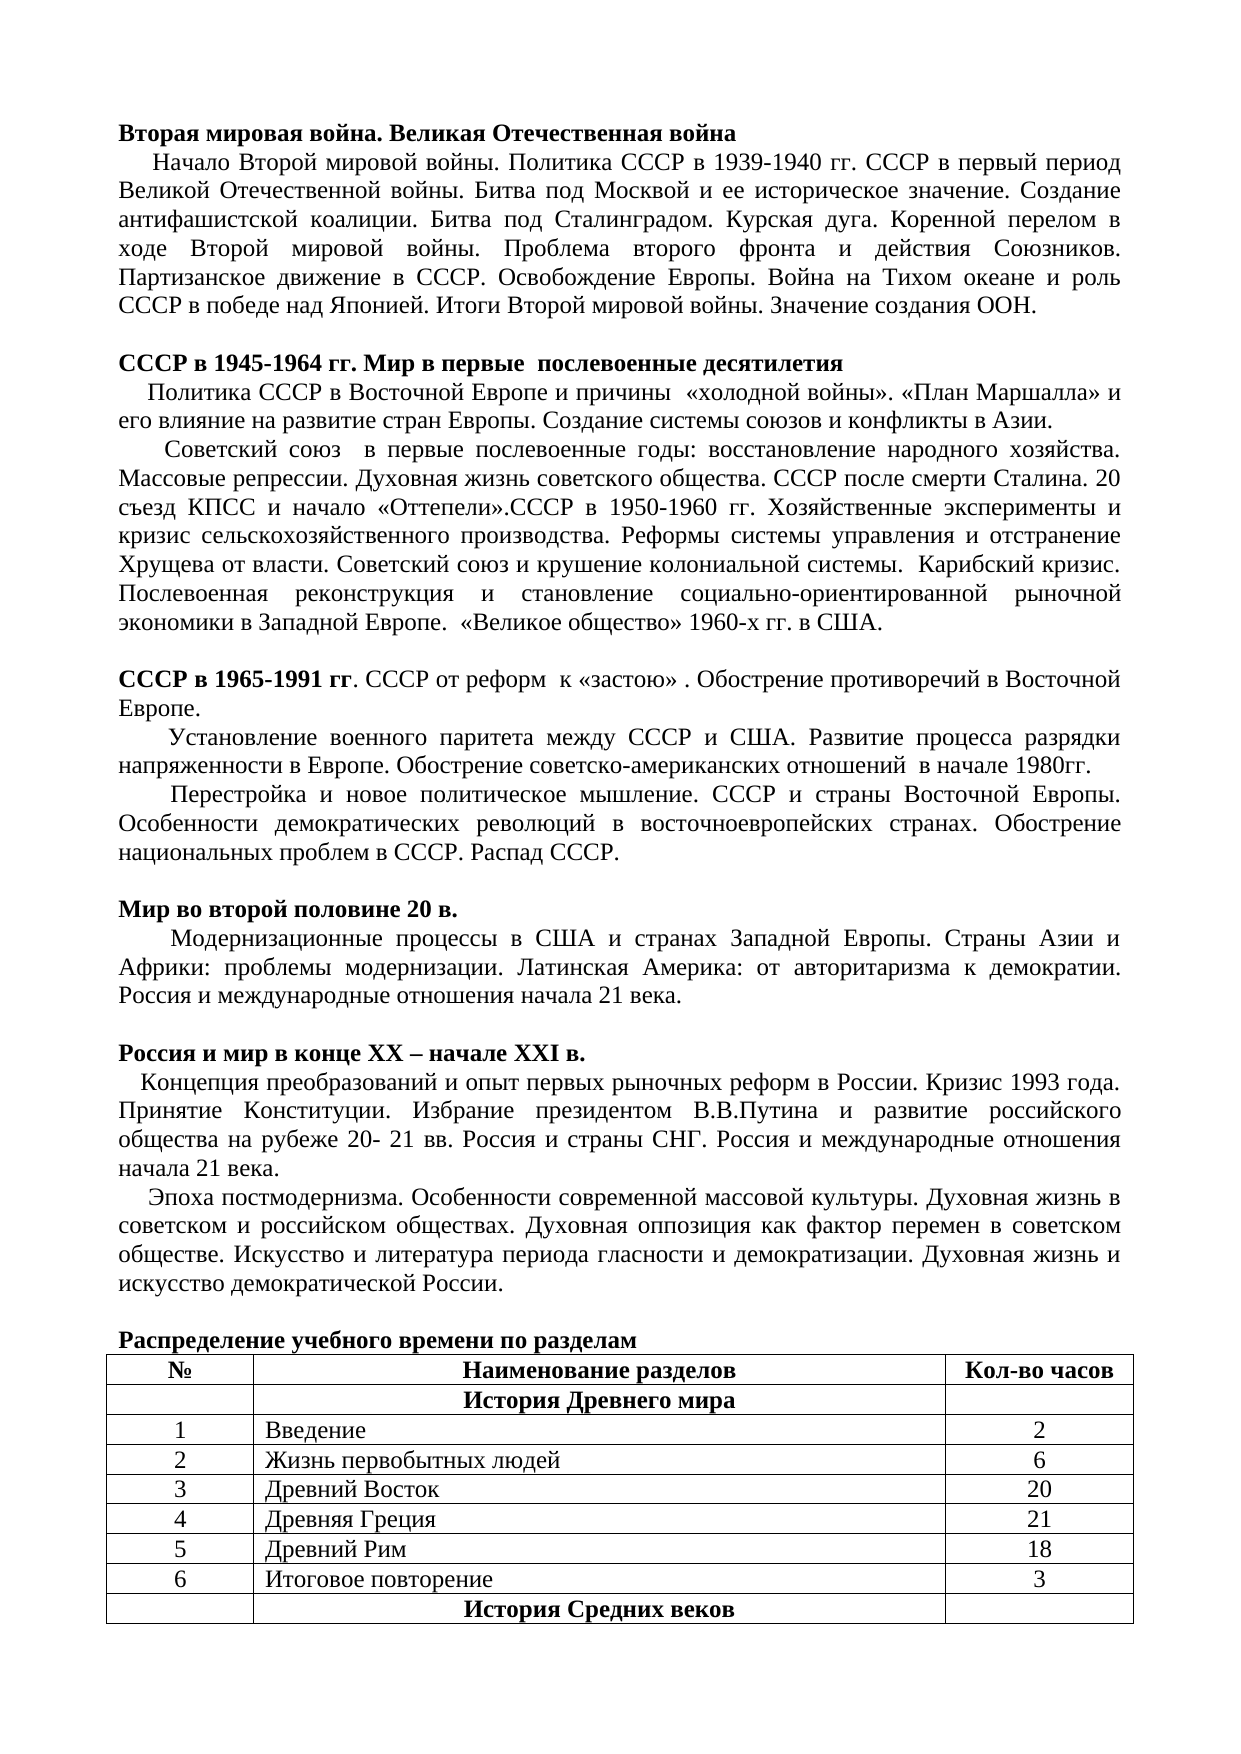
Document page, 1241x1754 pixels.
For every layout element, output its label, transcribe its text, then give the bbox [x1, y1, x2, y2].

text Мир во второй половине 20 в. [118, 894, 1122, 923]
table_cell 4 [107, 1504, 253, 1533]
table_cell 20 [946, 1475, 1133, 1503]
table_cell 6 [946, 1445, 1133, 1473]
table_cell Древняя Греция [254, 1504, 945, 1533]
table_cell 2 [107, 1445, 253, 1473]
table_cell Введение [254, 1415, 945, 1444]
table_cell 2 [946, 1415, 1133, 1444]
table_cell История Средних веков [254, 1594, 945, 1622]
text Россия и мир в конце XX – начале XXI в. [118, 1038, 1122, 1067]
table_header № [107, 1355, 253, 1384]
text Начало Второй мировой войны. Политика СССР в 1939-1940 гг. СССР в первый период Великой Отечественной войны. Битва под Москвой и ее историческое значение. Создание антифашистской коалиции. Битва под Сталинградом. Курская дуга. Коренной перелом в ходе Второй мировой войны. Проблема второго фронта и действия Союзников. Партизанское движение в СССР. Освобождение Европы. Война на Тихом океане и роль СССР в победе над Японией. Итоги Второй мировой войны. Значение создания ООН. [118, 147, 1122, 319]
table_cell 3 [946, 1564, 1133, 1593]
text СССР в 1965-1991 гг. СССР от реформ к «застою» . Обострение противоречий в Восточной Европе. [118, 664, 1122, 722]
text Модернизационные процессы в США и странах Западной Европы. Страны Азии и Африки: проблемы модернизации. Латинская Америка: от авторитаризма к демократии. Россия и международные отношения начала 21 века. [118, 923, 1122, 1009]
text Концепция преобразований и опыт первых рыночных реформ в России. Кризис 1993 года. Принятие Конституции. Избрание президентом В.В.Путина и развитие российского общества на рубеже 20- 21 вв. Россия и страны СНГ. Россия и международные отношения начала 21 века. [118, 1067, 1122, 1182]
table_header Кол-во часов [946, 1355, 1133, 1384]
table_cell Итоговое повторение [254, 1564, 945, 1593]
text Вторая мировая война. Великая Отечественная война [118, 118, 1122, 147]
table_header Наименование разделов [254, 1355, 945, 1384]
table_cell Древний Рим [254, 1534, 945, 1563]
table_cell 18 [946, 1534, 1133, 1563]
table_cell [107, 1385, 253, 1414]
table_cell История Древнего мира [254, 1385, 945, 1414]
table_cell [107, 1594, 253, 1622]
text Эпоха постмодернизма. Особенности современной массовой культуры. Духовная жизнь в советском и российском обществах. Духовная оппозиция как фактор перемен в советском обществе. Искусство и литература периода гласности и демократизации. Духовная жизнь и искусство демократической России. [118, 1182, 1122, 1297]
table_cell 6 [107, 1564, 253, 1593]
text Распределение учебного времени по разделам [118, 1326, 1122, 1354]
table_cell 1 [107, 1415, 253, 1444]
table_cell 21 [946, 1504, 1133, 1533]
table_cell [946, 1385, 1133, 1414]
table_cell 5 [107, 1534, 253, 1563]
text СССР в 1945-1964 гг. Мир в первые послевоенные десятилетия [118, 348, 1122, 377]
table_cell 3 [107, 1475, 253, 1503]
table_cell Древний Восток [254, 1475, 945, 1503]
text Перестройка и новое политическое мышление. СССР и страны Восточной Европы. Особенности демократических революций в восточноевропейских странах. Обострение национальных проблем в СССР. Распад СССР. [118, 779, 1122, 866]
table_cell [946, 1594, 1133, 1622]
text Установление военного паритета между СССР и США. Развитие процесса разрядки напряженности в Европе. Обострение советско-американских отношений в начале 1980гг. [118, 722, 1122, 779]
text Советский союз в первые послевоенные годы: восстановление народного хозяйства. Массовые репрессии. Духовная жизнь советского общества. СССР после смерти Сталина. 20 съезд КПСС и начало «Оттепели».СССР в 1950-1960 гг. Хозяйственные эксперименты и кризис сельскохозяйственного производства. Реформы системы управления и отстранение Хрущева от власти. Советский союз и крушение колониальной системы. Карибский кризис. Послевоенная реконструкция и становление социально-ориентированной рыночной экономики в Западной Европе. «Великое общество» 1960-х гг. в США. [118, 434, 1122, 636]
table_cell Жизнь первобытных людей [254, 1445, 945, 1473]
text Политика СССР в Восточной Европе и причины «холодной войны». «План Маршалла» и его влияние на развитие стран Европы. Создание системы союзов и конфликты в Азии. [118, 377, 1122, 434]
